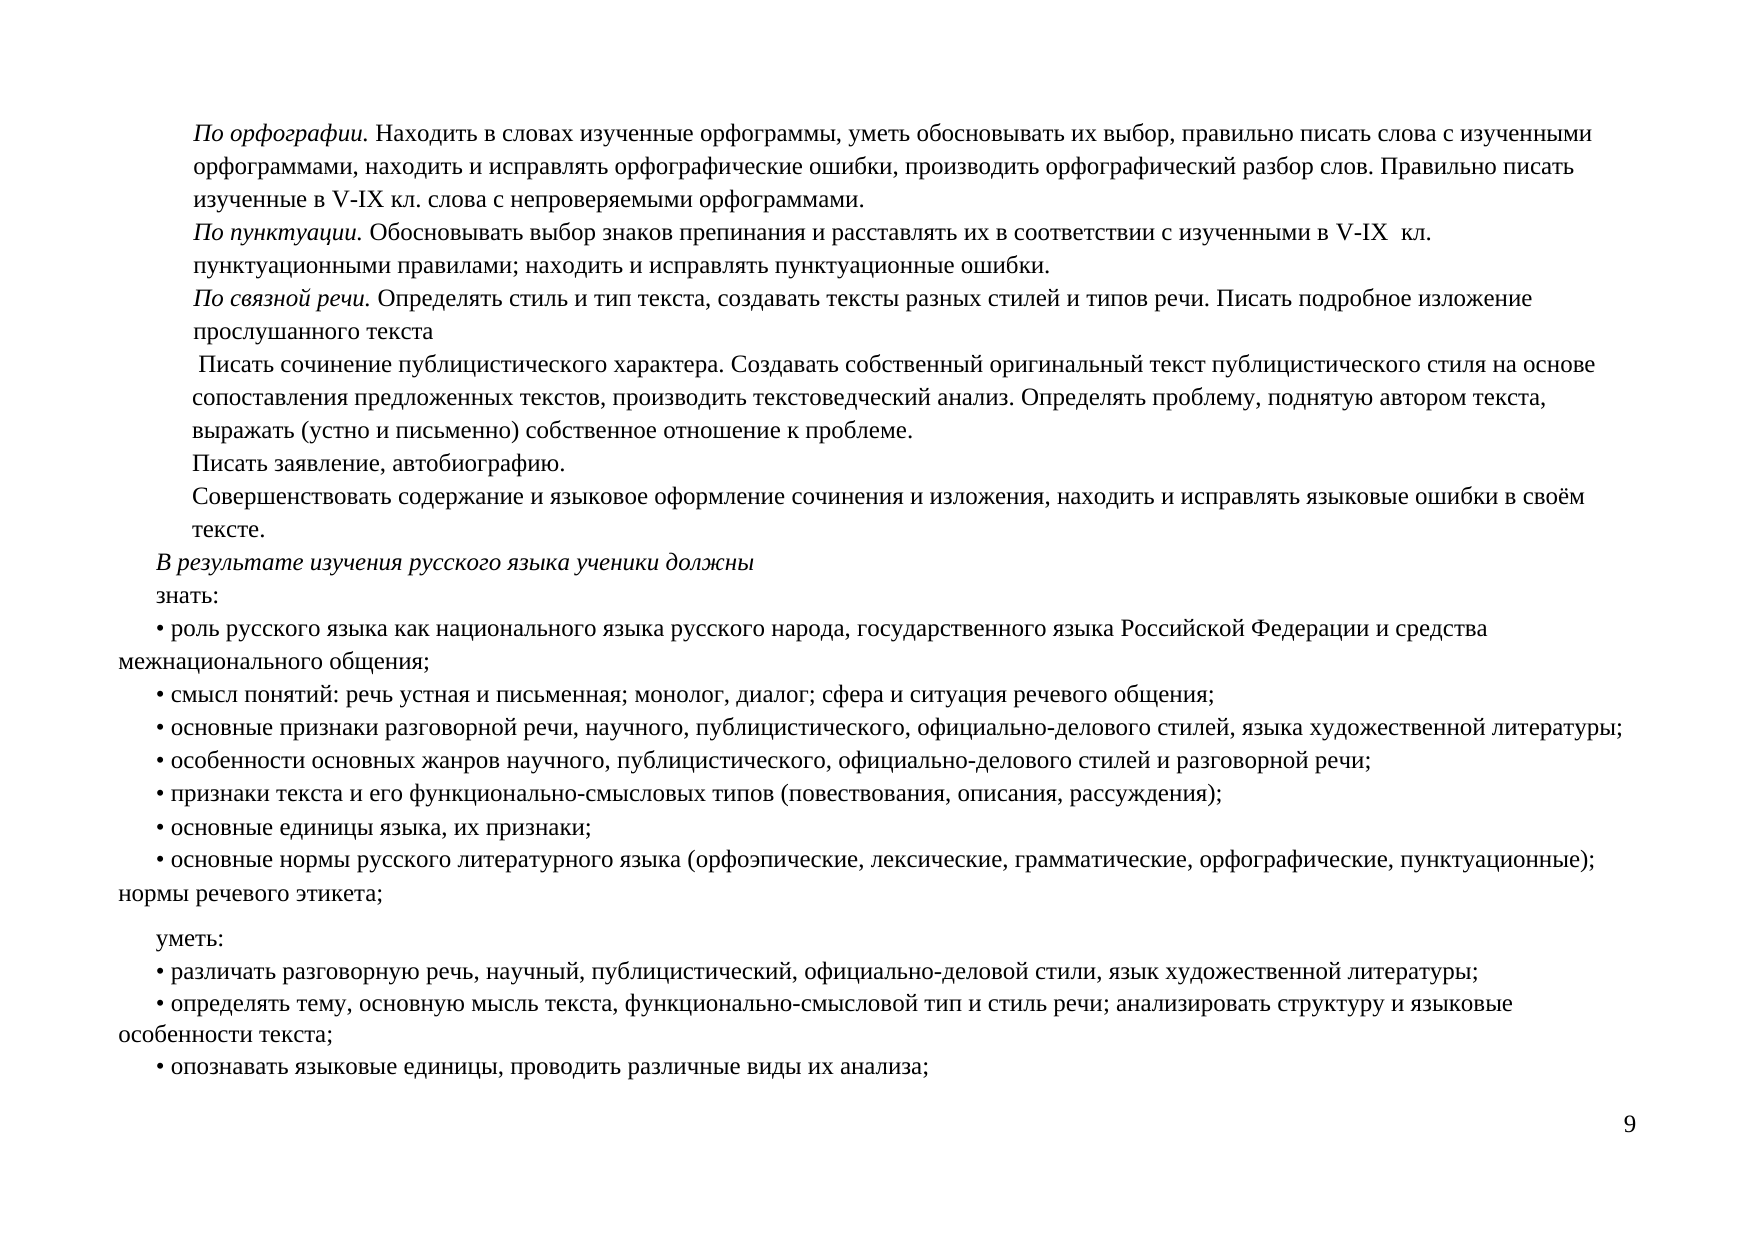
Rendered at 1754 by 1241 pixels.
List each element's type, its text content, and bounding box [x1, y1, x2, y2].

list По пунктуации. Обосновывать выбор знаков препинания и расставлять их в соответствии с изученными в V-IX кл. пунктуационными правилами; находить и исправлять пунктуационные ошибки. [193, 217, 1636, 279]
text • опознавать языковые единицы, проводить различные виды их анализа; [118, 1051, 1636, 1079]
text знать: [118, 580, 1636, 609]
text • роль русского языка как национального языка русского народа, государственного языка Российской Федерации и средства межнационального общения; [118, 613, 1636, 675]
text Писать заявление, автобиографию. [192, 448, 1636, 477]
list По орфографии. Находить в словах изученные орфограммы, уметь обосновывать их выбор, правильно писать слова с изученными орфограммами, находить и исправлять орфографические ошибки, производить орфографический разбор слов. Правильно писать изученные в V-IX кл. слова с непроверяемыми орфограммами. [193, 118, 1636, 213]
text • основные нормы русского литературного языка (орфоэпические, лексические, грамматические, орфографические, пунктуационные); нормы речевого этикета; [118, 844, 1636, 906]
text уметь: [118, 923, 1636, 952]
text • смысл понятий: речь устная и письменная; монолог, диалог; сфера и ситуация речевого общения; [118, 679, 1636, 708]
list По связной речи. Определять стиль и тип текста, создавать тексты разных стилей и типов речи. Писать подробное изложение прослушанного текста [193, 283, 1636, 345]
text • особенности основных жанров научного, публицистического, официально-делового стилей и разговорной речи; [118, 746, 1636, 774]
text • определять тему, основную мысль текста, функционально-смысловой тип и стиль речи; анализировать структуру и языковые особенности текста; [118, 988, 1636, 1048]
text Совершенствовать содержание и языковое оформление сочинения и изложения, находить и исправлять языковые ошибки в своём тексте. [192, 481, 1636, 543]
text • основные единицы языка, их признаки; [118, 812, 1636, 840]
text Писать сочинение публицистического характера. Создавать собственный оригинальный текст публицистического стиля на основе сопоставления предложенных текстов, производить текстоведческий анализ. Определять проблему, поднятую автором текста, выражать (устно и письменно) собственное отношение к проблеме. [192, 349, 1636, 444]
text • различать разговорную речь, научный, публицистический, официально-деловой стили, язык художественной литературы; [118, 956, 1636, 985]
text • признаки текста и его функционально-смысловых типов (повествования, описания, рассуждения); [118, 778, 1636, 807]
text • основные признаки разговорной речи, научного, публицистического, официально-делового стилей, языка художественной литературы; [118, 712, 1636, 741]
text В результате изучения русского языка ученики должны [118, 547, 1636, 576]
